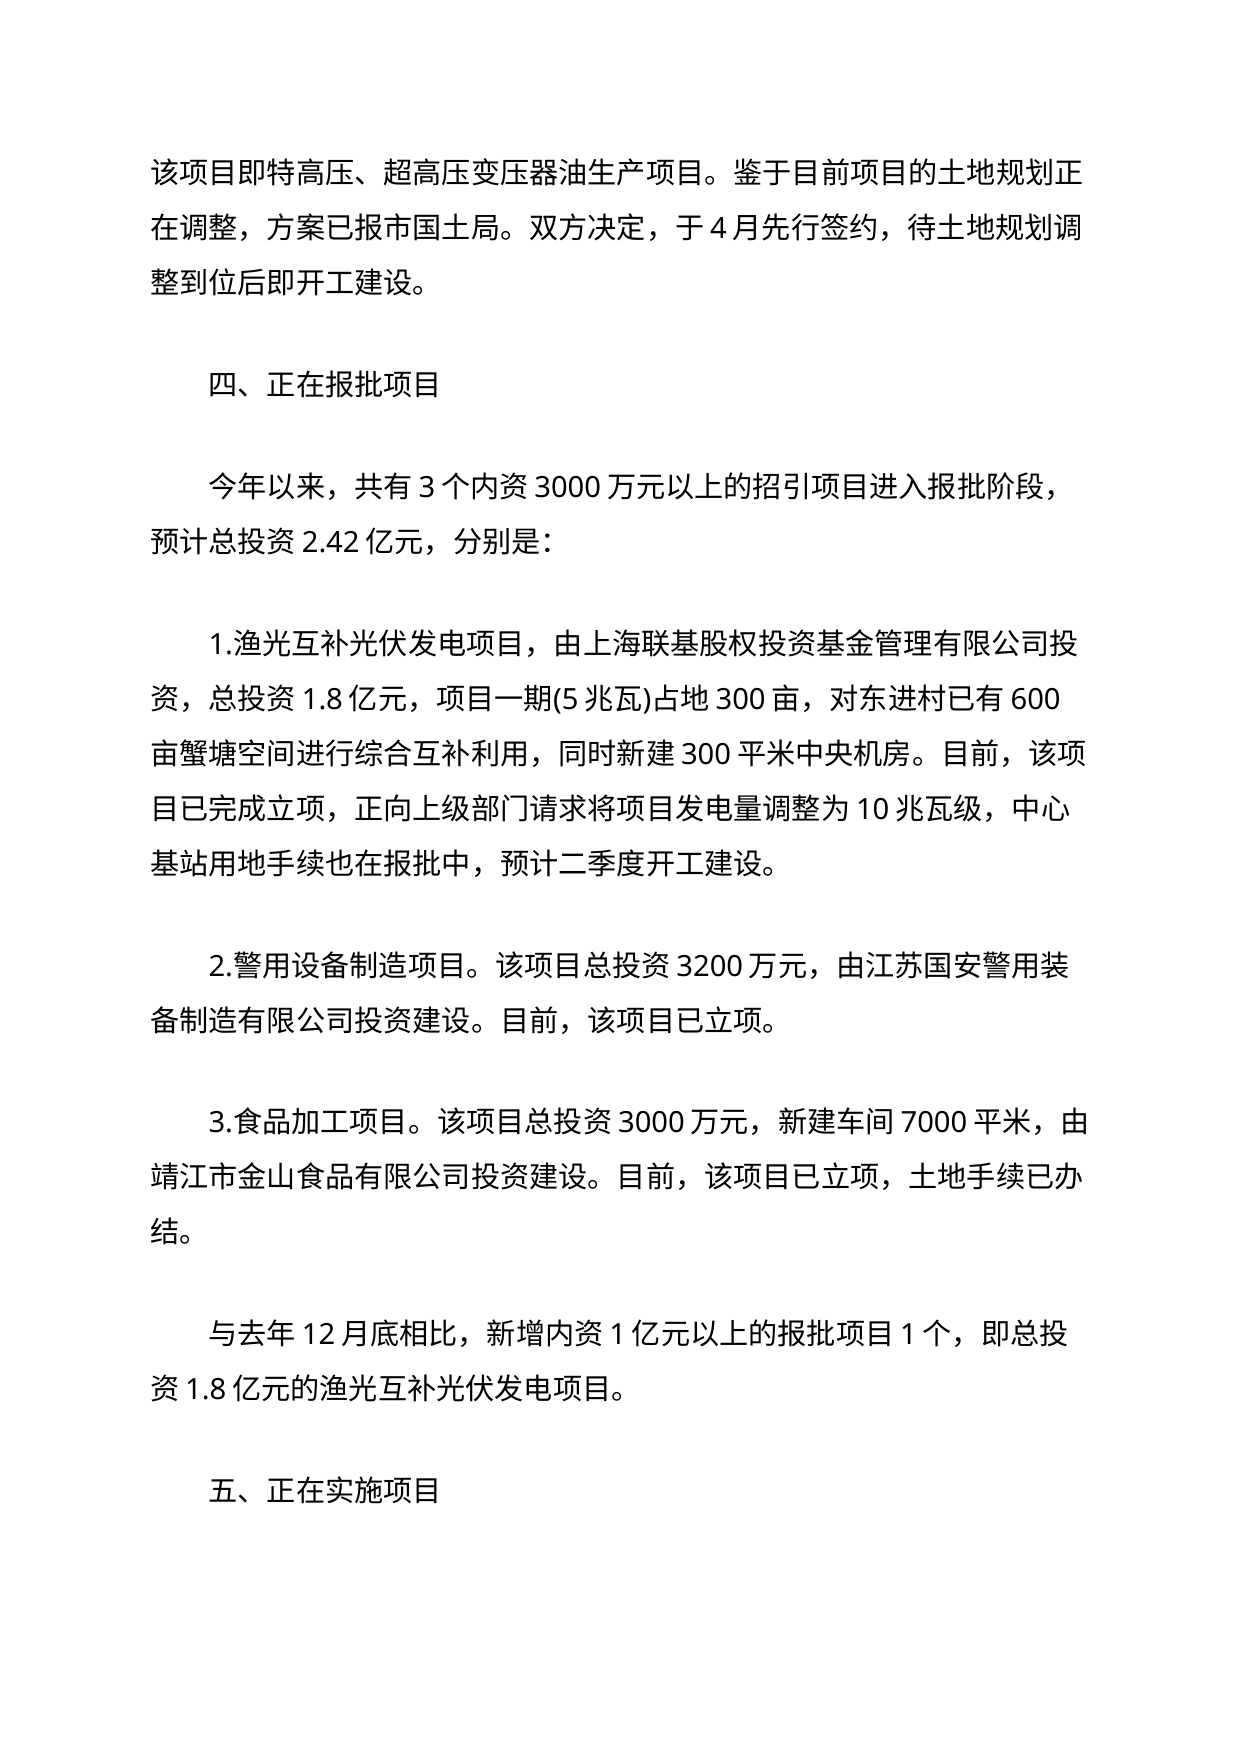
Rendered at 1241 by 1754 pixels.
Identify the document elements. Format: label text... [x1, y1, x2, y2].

text 1.渔光互补光伏发电项目，由上海联基股权投资基金管理有限公司投资，总投资1.8亿元，项目一期(5兆瓦)占地300亩，对东进村已有600亩蟹塘空间进行综合互补利用，同时新建300平米中央机房。目前，该项目已完成立项，正向上级部门请求将项目发电量调整为10兆瓦级，中心基站用地手续也在报批中，预计二季度开工建设。 [150, 620, 1090, 883]
text 2.警用设备制造项目。该项目总投资3200万元，由江苏国安警用装备制造有限公司投资建设。目前，该项目已立项。 [150, 942, 1090, 1039]
text 四、正在报批项目 [150, 362, 1090, 404]
text 3.食品加工项目。该项目总投资3000万元，新建车间7000平米，由靖江市金山食品有限公司投资建设。目前，该项目已立项，土地手续已办结。 [150, 1099, 1090, 1251]
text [150, 150, 1090, 302]
text 与去年12月底相比，新增内资1亿元以上的报批项目1个，即总投资1.8亿元的渔光互补光伏发电项目。 [150, 1311, 1090, 1408]
text 五、正在实施项目 [150, 1468, 1090, 1510]
text 今年以来，共有3个内资3000万元以上的招引项目进入报批阶段，预计总投资2.42亿元，分别是： [150, 463, 1090, 561]
